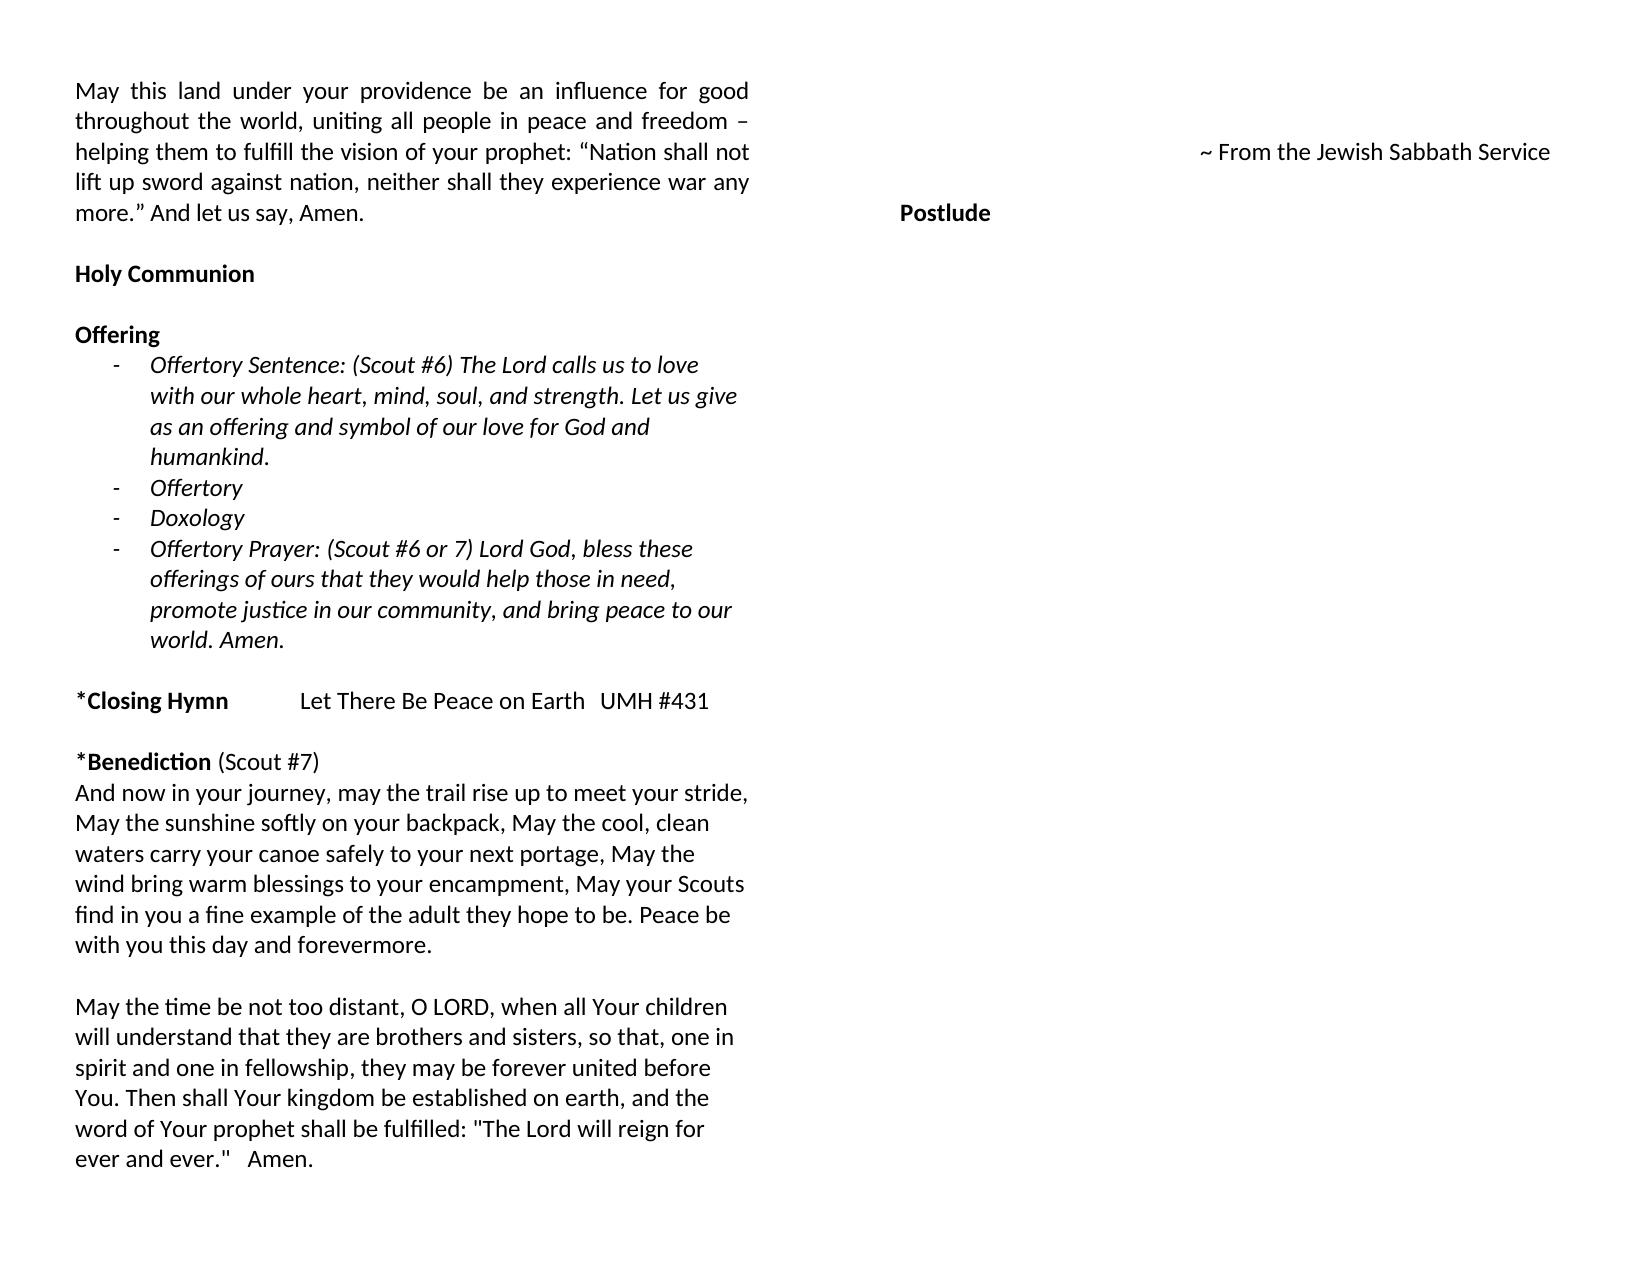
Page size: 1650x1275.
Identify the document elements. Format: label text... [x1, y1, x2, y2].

list Doxology [112, 502, 750, 533]
text ~ From the Jewish Sabbath Service [1125, 136, 1575, 167]
text *Closing Hymn Let There Be Peace on Earth UMH #431 [75, 685, 750, 716]
list Offertory [112, 472, 750, 502]
text May this land under your providence be an influence for good throughout the world, uniting all people in peace and freedom – helping them to fulfill the vision of your prophet: “Nation shall not lift up sword against nation, neither shall they experience war any more.” And let us say, Amen. [75, 75, 750, 228]
text *Benediction (Scout #7) [75, 746, 750, 777]
text May the time be not too distant, O LORD, when all Your children will understand that they are brothers and sisters, so that, one in spirit and one in fellowship, they may be forever united before You. Then shall Your kingdom be established on earth, and the word of Your prophet shall be fulfilled: "The Lord will reign for ever and ever." Amen. [75, 991, 750, 1174]
text Offering [75, 319, 750, 350]
text Postlude [900, 197, 1575, 228]
list Offertory Sentence: (Scout #6) The Lord calls us to love with our whole heart, mind, soul, and strength. Let us give as an offering and symbol of our love for God and humankind. [112, 350, 750, 472]
text And now in your journey, may the trail rise up to meet your stride, May the sunshine softly on your backpack, May the cool, clean waters carry your canoe safely to your next portage, May the wind bring warm blessings to your encampment, May your Scouts find in you a fine example of the adult they hope to be. Peace be with you this day and forevermore. [75, 777, 750, 960]
text Holy Communion [75, 258, 750, 289]
list Offertory Prayer: (Scout #6 or 7) Lord God, bless these offerings of ours that they would help those in need, promote justice in our community, and bring peace to our world. Amen. [112, 533, 750, 655]
